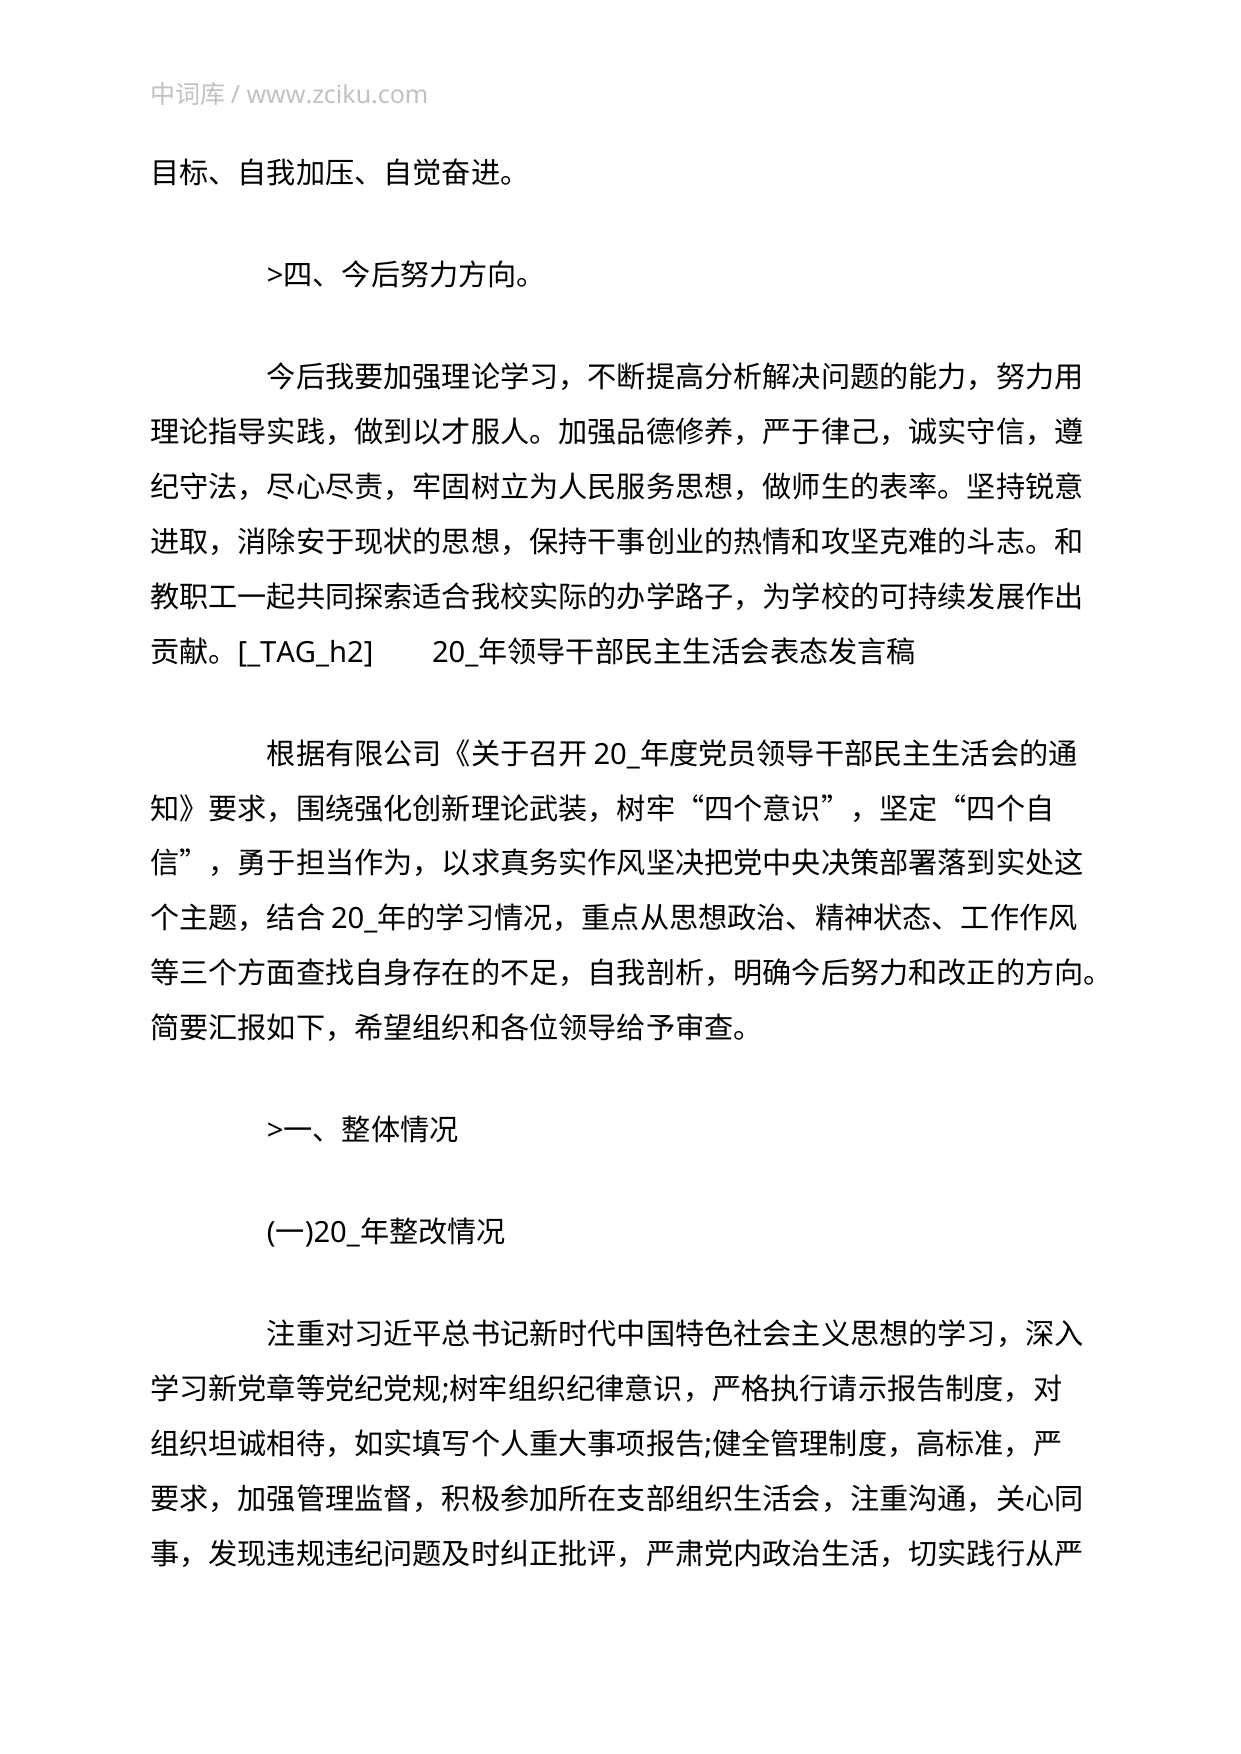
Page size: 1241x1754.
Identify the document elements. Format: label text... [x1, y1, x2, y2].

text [150, 150, 1090, 192]
text 今后我要加强理论学习，不断提高分析解决问题的能力，努力用理论指导实践，做到以才服人。加强品德修养，严于律己，诚实守信，遵纪守法，尽心尽责，牢固树立为人民服务思想，做师生的表率。坚持锐意进取，消除安于现状的思想，保持干事创业的热情和攻坚克难的斗志。和教职工一起共同探索适合我校实际的办学路子，为学校的可持续发展作出贡献。[_TAG_h2] 20_年领导干部民主生活会表态发言稿 [150, 354, 1090, 671]
text 根据有限公司《关于召开20_年度党员领导干部民主生活会的通知》要求，围绕强化创新理论武装，树牢“四个意识”，坚定“四个自信”，勇于担当作为，以求真务实作风坚决把党中央决策部署落到实处这个主题，结合20_年的学习情况，重点从思想政治、精神状态、工作作风等三个方面查找自身存在的不足，自我剖析，明确今后努力和改正的方向。简要汇报如下，希望组织和各位领导给予审查。 [150, 730, 1090, 1047]
text >四、今后努力方向。 [150, 252, 1090, 294]
text (一)20_年整改情况 [150, 1209, 1090, 1251]
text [150, 1311, 1090, 1573]
text >一、整体情况 [150, 1107, 1090, 1149]
